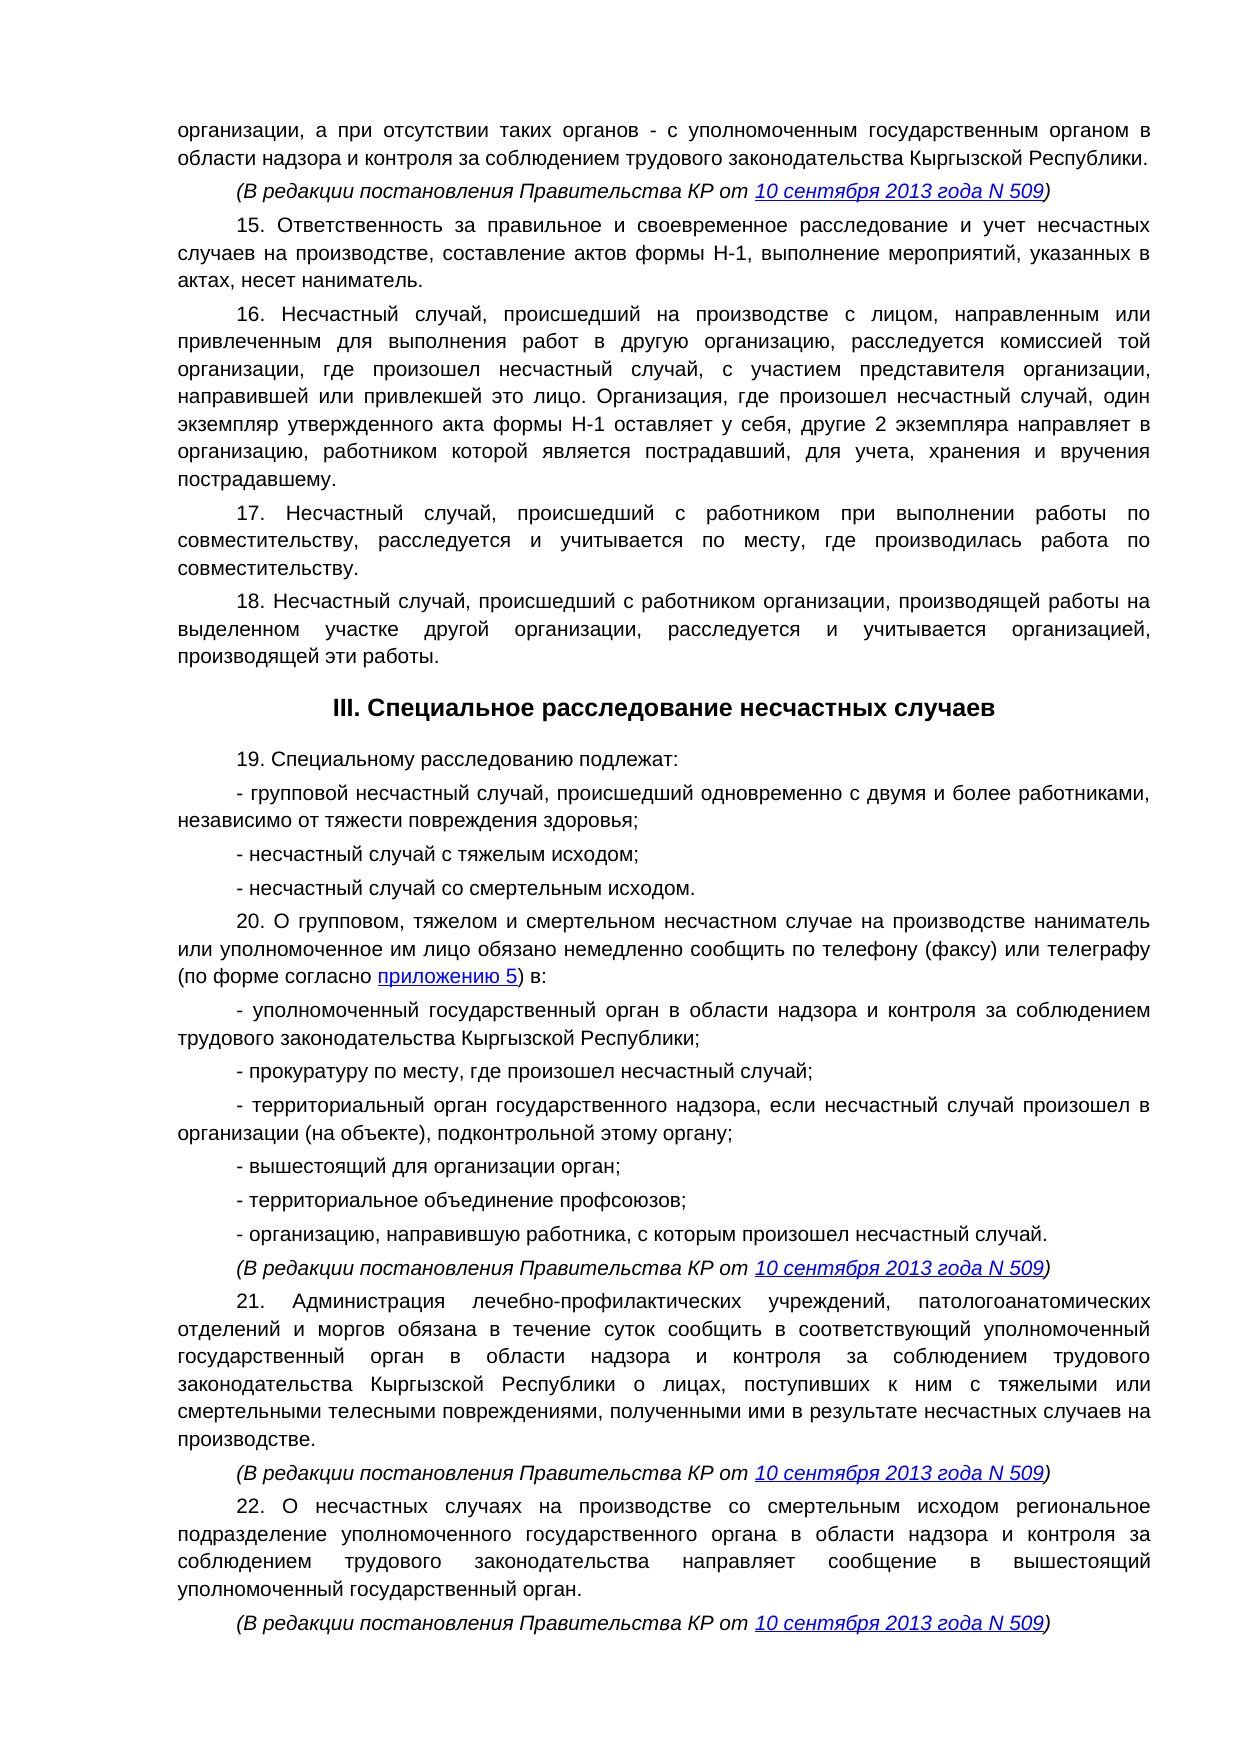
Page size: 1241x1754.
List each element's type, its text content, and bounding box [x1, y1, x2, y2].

text (В редакции постановления Правительства КР от 10 сентября 2013 года N 509) [177, 1460, 1152, 1484]
text - уполномоченный государственный орган в области надзора и контроля за соблюдением трудового законодательства Кыргызской Республики; [177, 998, 1152, 1049]
text (В редакции постановления Правительства КР от 10 сентября 2013 года N 509) [177, 1610, 1152, 1634]
text 15. Ответственность за правильное и своевременное расследование и учет несчастных случаев на производстве, составление актов формы Н-1, выполнение мероприятий, указанных в актах, несет наниматель. [177, 213, 1152, 292]
text 20. О групповом, тяжелом и смертельном несчастном случае на производстве наниматель или уполномоченное им лицо обязано немедленно сообщить по телефону (факсу) или телеграфу (по форме согласно приложению 5) в: [177, 909, 1152, 988]
text - прокуратуру по месту, где произошел несчастный случай; [177, 1059, 1152, 1083]
text 21. Администрация лечебно-профилактических учреждений, патологоанатомических отделений и моргов обязана в течение суток сообщить в соответствующий уполномоченный государственный орган в области надзора и контроля за соблюдением трудового законодательства Кыргызской Республики о лицах, поступивших к ним с тяжелыми или смертельными телесными повреждениями, полученными ими в результате несчастных случаев на производстве. [177, 1289, 1152, 1451]
text - вышестоящий для организации орган; [177, 1154, 1152, 1178]
text (В редакции постановления Правительства КР от 10 сентября 2013 года N 509) [177, 179, 1152, 203]
text 16. Несчастный случай, происшедший на производстве с лицом, направленным или привлеченным для выполнения работ в другую организацию, расследуется комиссией той организации, где произошел несчастный случай, с участием представителя организации, направившей или привлекшей это лицо. Организация, где произошел несчастный случай, один экземпляр утвержденного акта формы Н-1 оставляет у себя, другие 2 экземпляра направляет в организацию, работником которой является пострадавший, для учета, хранения и вручения пострадавшему. [177, 302, 1152, 491]
text 19. Специальному расследованию подлежат: [177, 747, 1152, 771]
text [177, 118, 1152, 169]
text 17. Несчастный случай, происшедший с работником при выполнении работы по совместительству, расследуется и учитывается по месту, где производилась работа по совместительству. [177, 501, 1152, 579]
text III. Специальное расследование несчастных случаев [295, 693, 1033, 721]
text - территориальное объединение профсоюзов; [177, 1188, 1152, 1212]
text 22. О несчастных случаях на производстве со смертельным исходом региональное подразделение уполномоченного государственного органа в области надзора и контроля за соблюдением трудового законодательства направляет сообщение в вышестоящий уполномоченный государственный орган. [177, 1494, 1152, 1601]
text - несчастный случай со смертельным исходом. [177, 875, 1152, 899]
text - несчастный случай с тяжелым исходом; [177, 842, 1152, 866]
text 18. Несчастный случай, происшедший с работником организации, производящей работы на выделенном участке другой организации, расследуется и учитывается организацией, производящей эти работы. [177, 589, 1152, 668]
text - групповой несчастный случай, происшедший одновременно с двумя и более работниками, независимо от тяжести повреждения здоровья; [177, 780, 1152, 832]
text - территориальный орган государственного надзора, если несчастный случай произошел в организации (на объекте), подконтрольной этому органу; [177, 1093, 1152, 1144]
text (В редакции постановления Правительства КР от 10 сентября 2013 года N 509) [177, 1255, 1152, 1279]
text - организацию, направившую работника, с которым произошел несчастный случай. [177, 1222, 1152, 1246]
